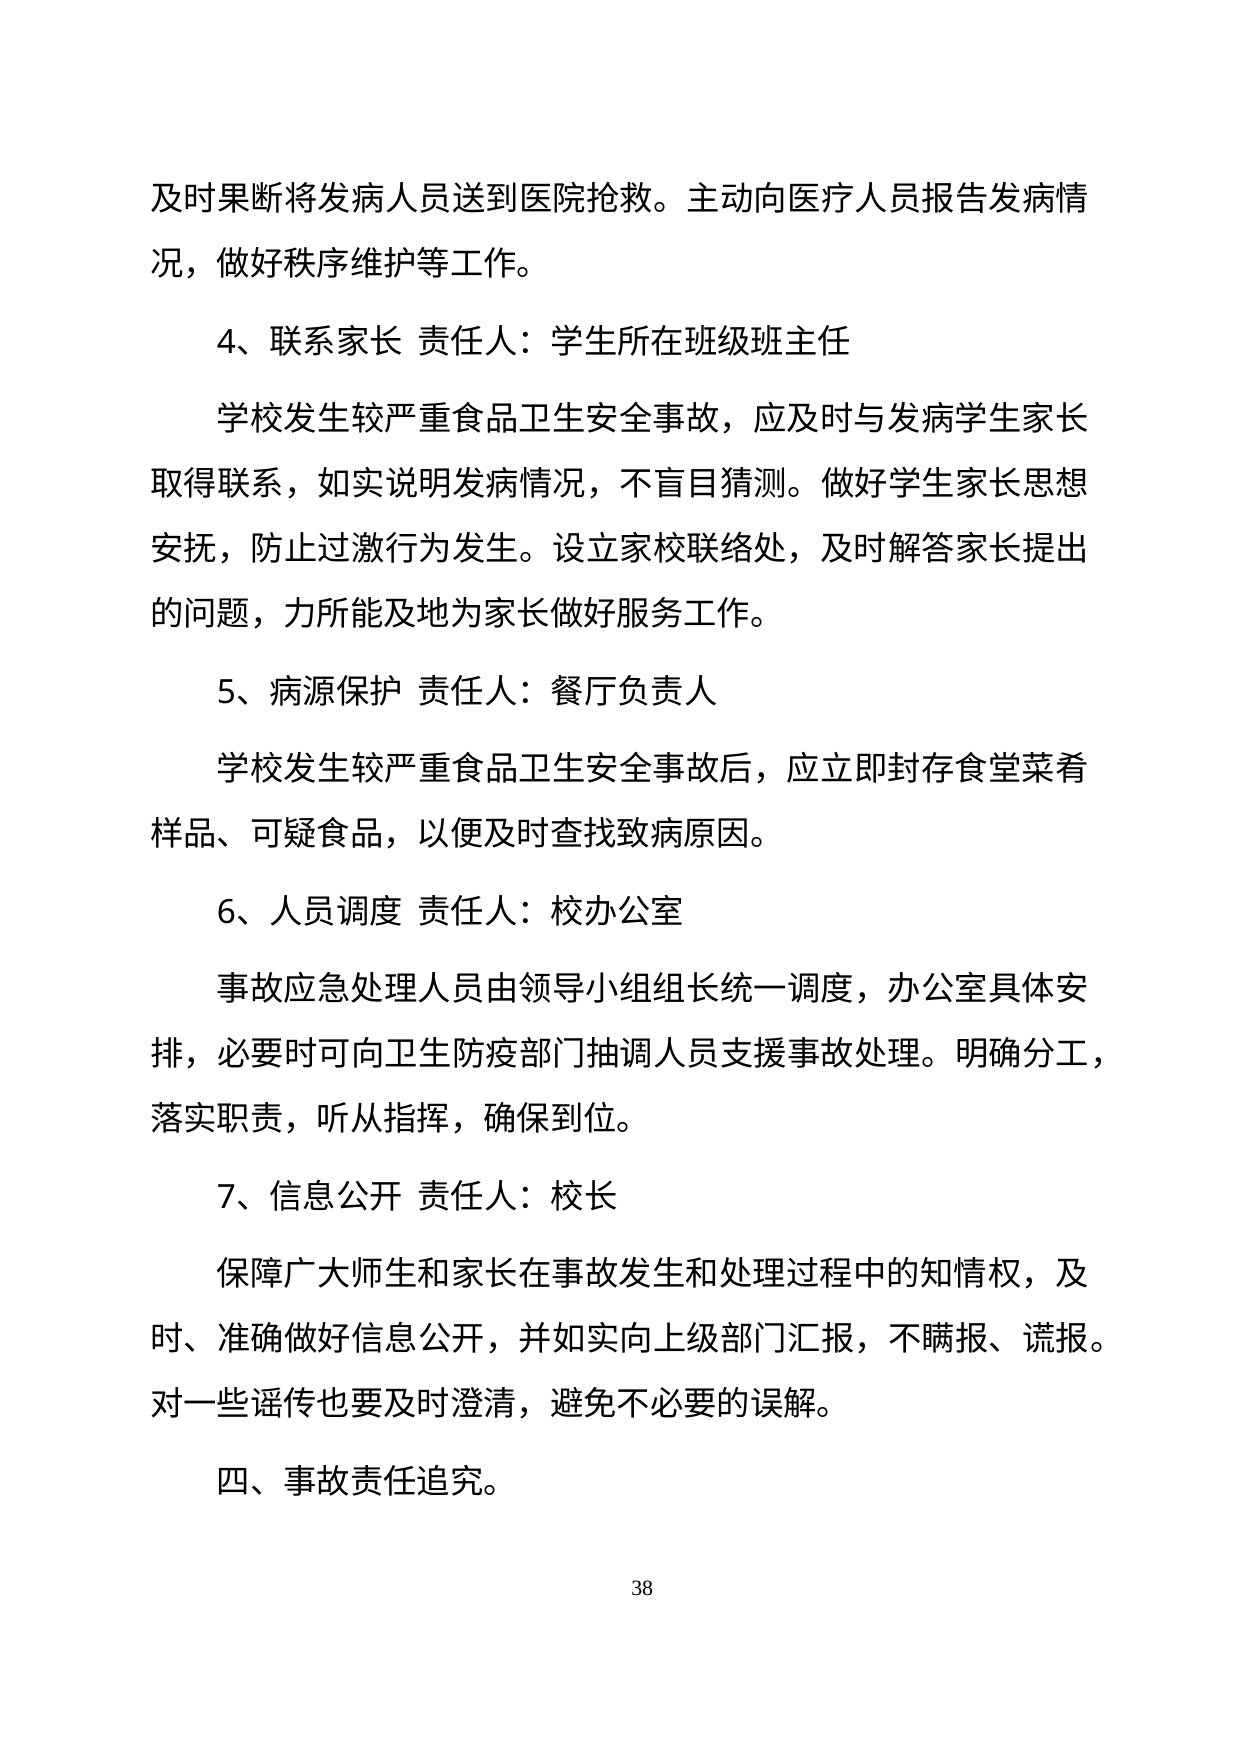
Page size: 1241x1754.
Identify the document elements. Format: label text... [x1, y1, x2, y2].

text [150, 164, 1090, 294]
text 6、人员调度 责任人：校办公室 [150, 876, 1090, 941]
text 学校发生较严重食品卫生安全事故后，应立即封存食堂菜肴样品、可疑食品，以便及时查找致病原因。 [150, 734, 1090, 864]
text 保障广大师生和家长在事故发生和处理过程中的知情权，及时、准确做好信息公开，并如实向上级部门汇报，不瞒报、谎报。对一些谣传也要及时澄清，避免不必要的误解。 [150, 1239, 1090, 1434]
text 4、联系家长 责任人：学生所在班级班主任 [150, 306, 1090, 371]
text 四、事故责任追究。 [150, 1446, 1090, 1511]
text 事故应急处理人员由领导小组组长统一调度，办公室具体安排，必要时可向卫生防疫部门抽调人员支援事故处理。明确分工，落实职责，听从指挥，确保到位。 [150, 954, 1090, 1149]
text 7、信息公开 责任人：校长 [150, 1161, 1090, 1226]
text 学校发生较严重食品卫生安全事故，应及时与发病学生家长取得联系，如实说明发病情况，不盲目猜测。做好学生家长思想安抚，防止过激行为发生。设立家校联络处，及时解答家长提出的问题，力所能及地为家长做好服务工作。 [150, 384, 1090, 644]
text 5、病源保护 责任人：餐厅负责人 [150, 656, 1090, 721]
